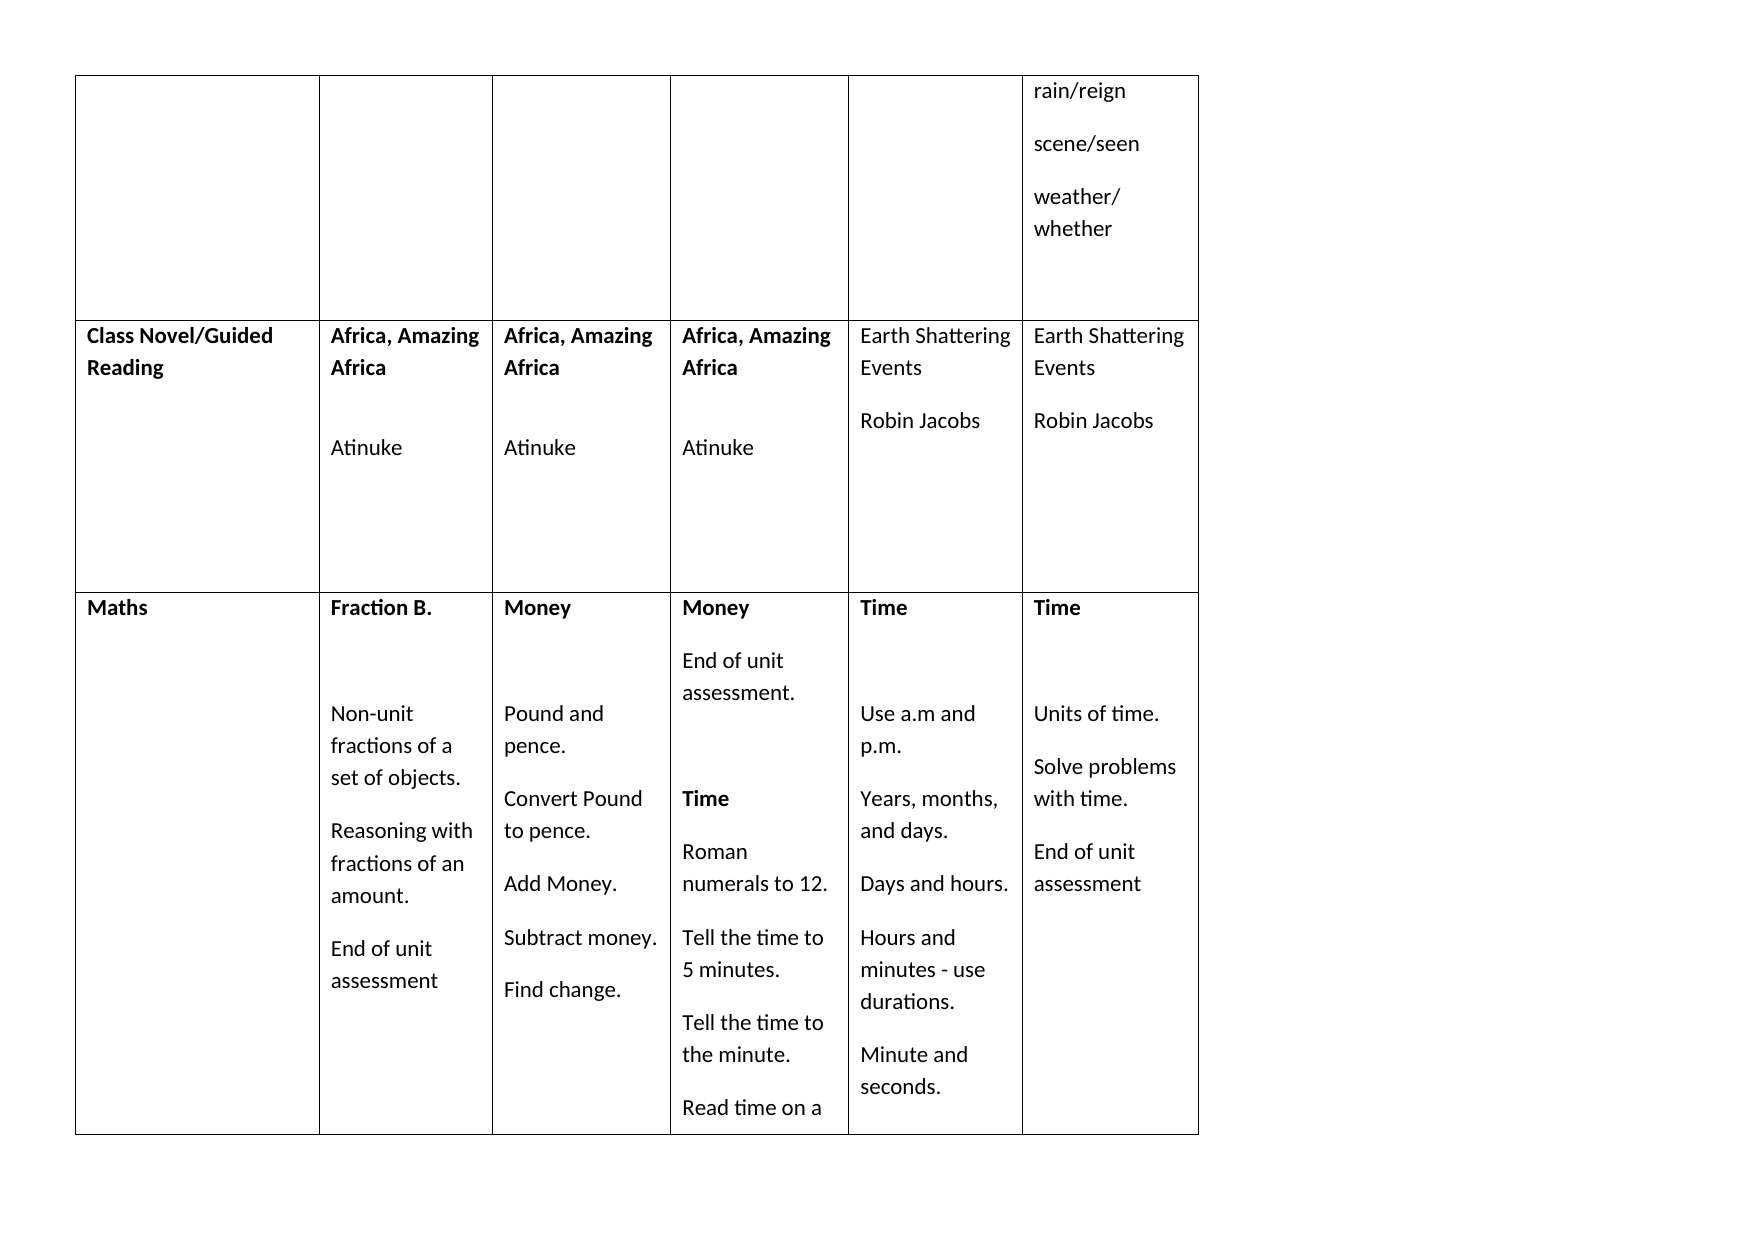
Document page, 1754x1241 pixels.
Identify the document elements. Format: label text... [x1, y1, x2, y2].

table_cell Earth Shattering Events Robin Jacobs [849, 321, 1022, 592]
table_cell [493, 76, 670, 320]
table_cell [671, 76, 848, 320]
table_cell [493, 593, 670, 1134]
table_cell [320, 76, 492, 320]
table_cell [76, 76, 319, 320]
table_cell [1023, 593, 1198, 1134]
table_cell Africa, Amazing Africa Atinuke [493, 321, 670, 592]
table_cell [1023, 76, 1198, 320]
table_cell Earth Shattering Events Robin Jacobs [1023, 321, 1198, 592]
table_cell Class Novel/Guided Reading [76, 321, 319, 592]
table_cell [849, 76, 1022, 320]
table_cell Africa, Amazing Africa Atinuke [671, 321, 848, 592]
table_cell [671, 593, 848, 1134]
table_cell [320, 593, 492, 1134]
table_cell Maths [76, 593, 319, 1134]
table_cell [849, 593, 1022, 1134]
table_cell Africa, Amazing Africa Atinuke [320, 321, 492, 592]
